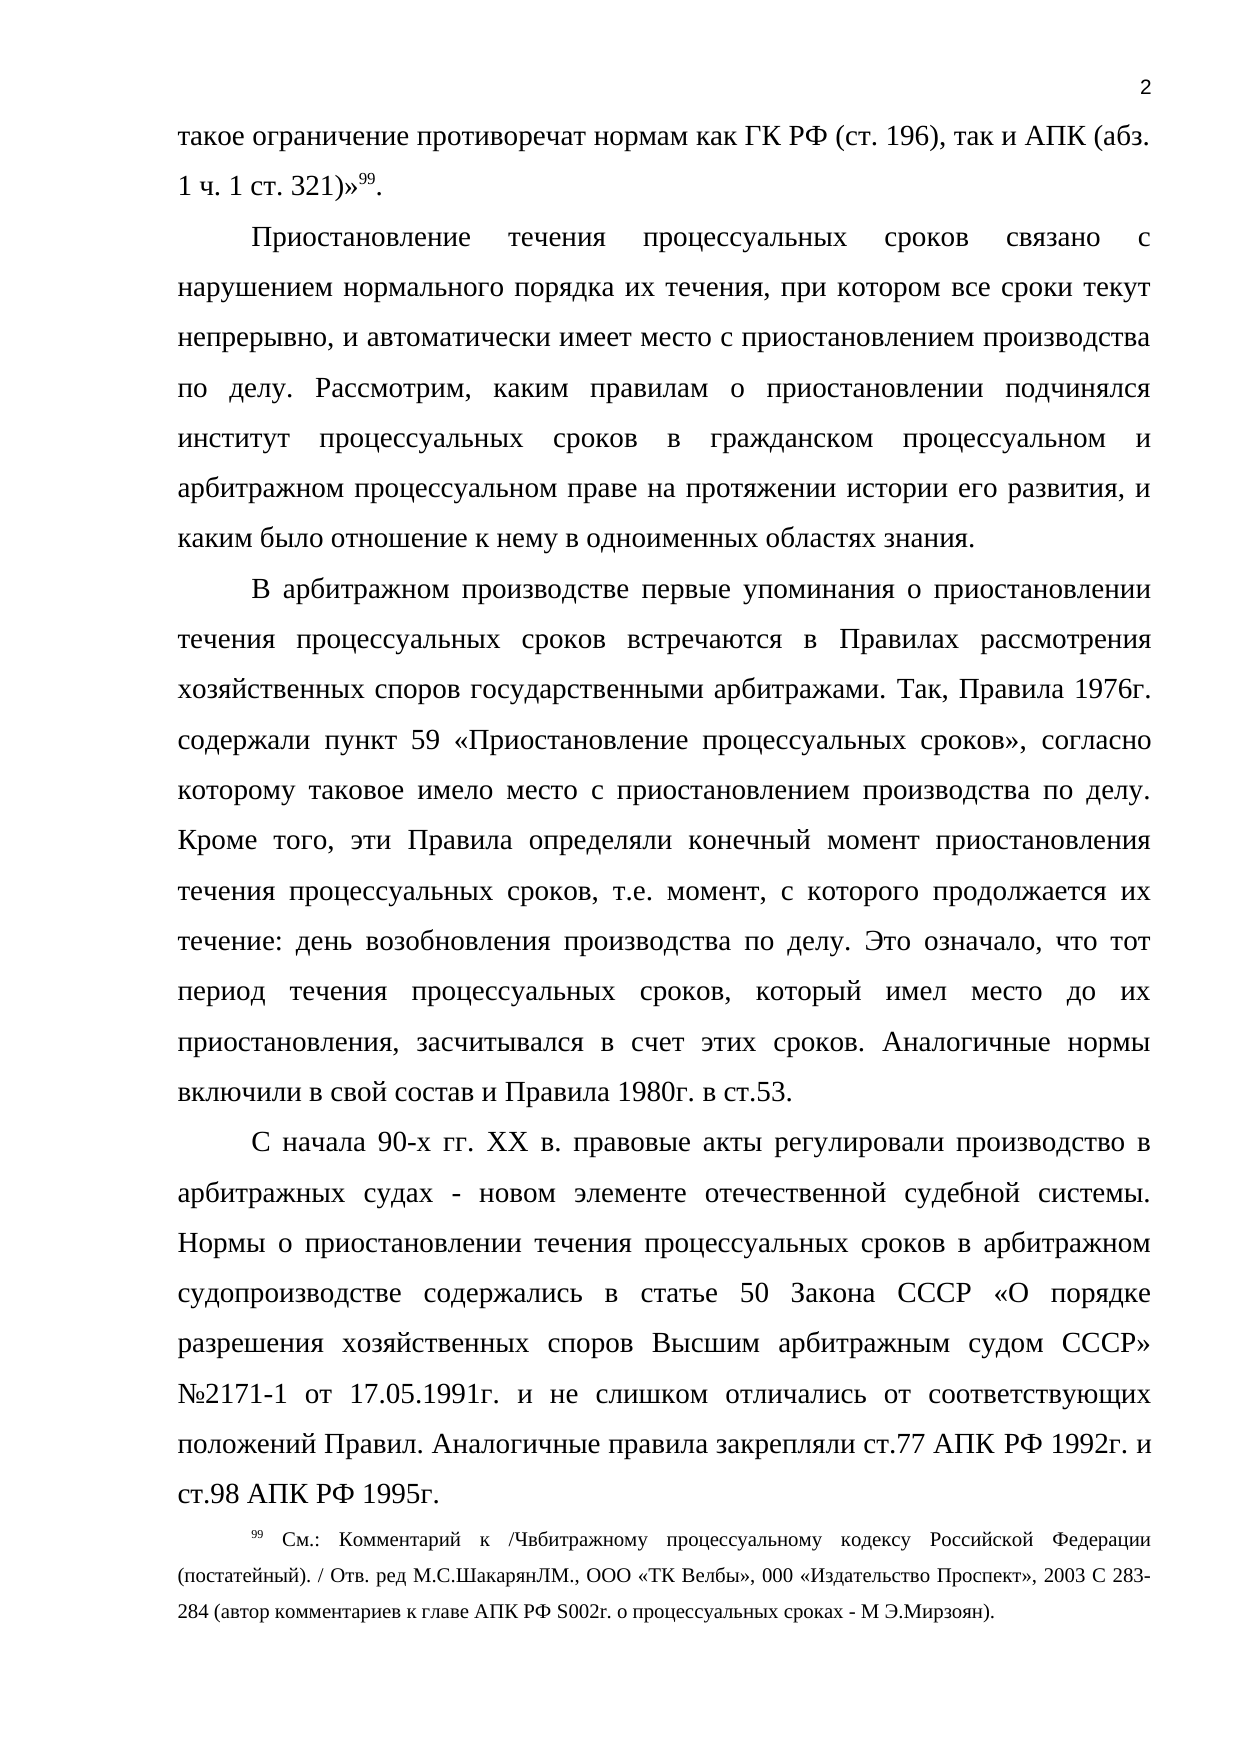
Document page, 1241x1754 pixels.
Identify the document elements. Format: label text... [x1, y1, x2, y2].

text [177, 118, 1152, 202]
text .: Комментарий к /Чвбитражному процессуальному кодексу Российской Федерации (постатейный). / Отв. ред М.С.ШакарянЛМ., ООО «ТК Велбы», 000 «Издательство Проспект», 2003 С 283-284 (автор комментариев к главе АПК РФ S002r. о процессуальных сроках - М Э.Мирзоян). [177, 1527, 1152, 1623]
text В арбитражном производстве первые упоминания о приостановлении течения процессуальных сроков встречаются в Правилах рассмотрения хозяйственных споров государственными арбитражами. Так, Правила 1976г. содержали пункт 59 «Приостановление процессуальных сроков», согласно которому таковое имело место с приостановлением производства по делу. Кроме того, эти Правила определяли конечный момент приостановления течения процессуальных сроков, т.е. момент, с которого продолжается их течение: день возобновления производства по делу. Это означало, что тот период течения процессуальных сроков, который имел место до их приостановления, засчитывался в счет этих сроков. Аналогичные нормы включили в свой состав и Правила 1980г. в ст.53. [177, 571, 1152, 1108]
text С начала 90-х гг. XX в. правовые акты регулировали производство в арбитражных судах - новом элементе отечественной судебной системы. Нормы о приостановлении течения процессуальных сроков в арбитражном судопроизводстве содержались в статье 50 Закона СССР «О порядке разрешения хозяйственных споров Высшим арбитражным судом СССР» №2171-1 от 17.05.1991г. и не слишком отличались от соответствующих положений Правил. Аналогичные правила закрепляли ст.77 АПК РФ 1992г. и ст.98 АПК РФ 1995г. [177, 1124, 1152, 1510]
text Приостановление течения процессуальных сроков связано с нарушением нормального порядка их течения, при котором все сроки текут непрерывно, и автоматически имеет место с приостановлением производства по делу. Рассмотрим, каким правилам о приостановлении подчинялся институт процессуальных сроков в гражданском процессуальном и арбитражном процессуальном праве на протяжении истории его развития, и каким было отношение к нему в одноименных областях знания. [177, 219, 1152, 554]
